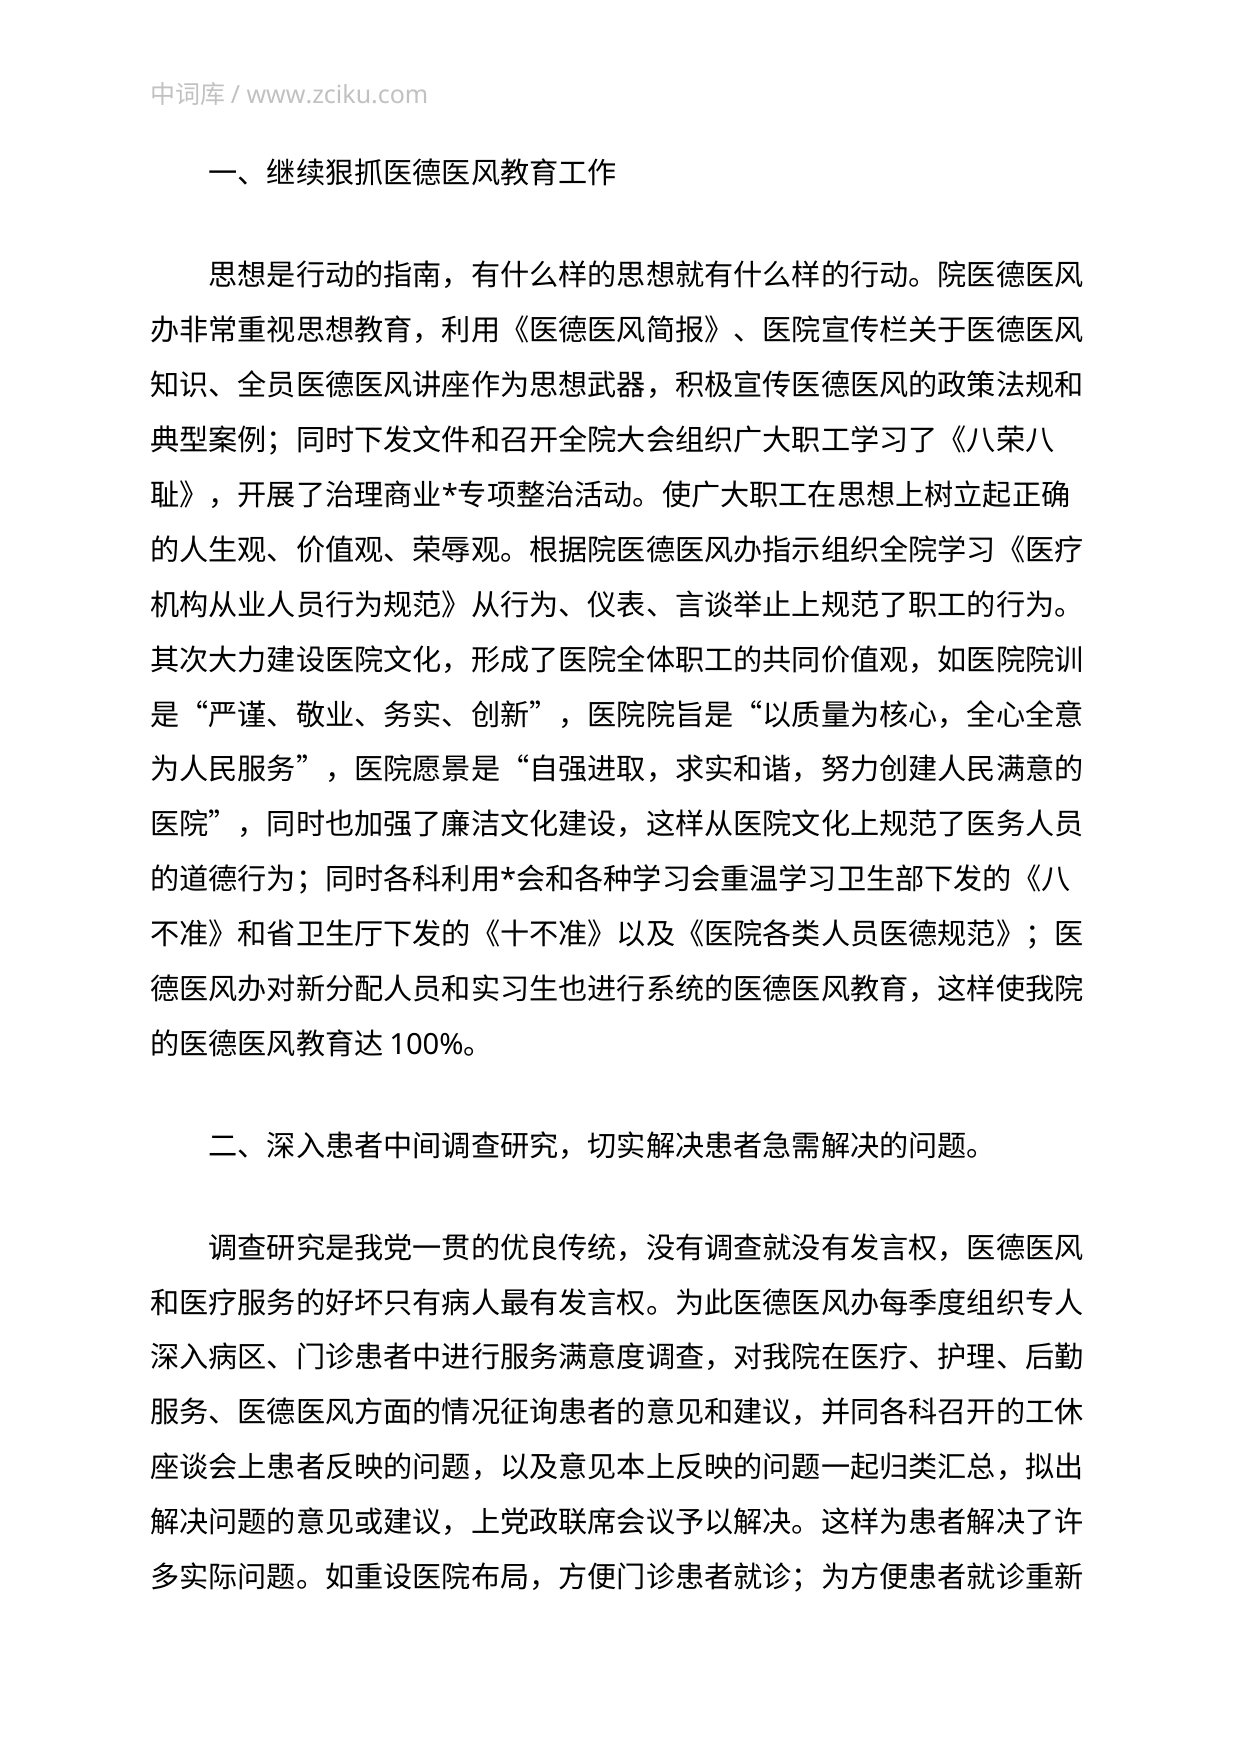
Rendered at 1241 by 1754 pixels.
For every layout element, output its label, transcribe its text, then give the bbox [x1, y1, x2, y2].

text 一、继续狠抓医德医风教育工作 [150, 150, 1090, 192]
text 二、深入患者中间调查研究，切实解决患者急需解决的问题。 [150, 1122, 1090, 1165]
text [150, 1224, 1090, 1596]
text 思想是行动的指南，有什么样的思想就有什么样的行动。院医德医风办非常重视思想教育，利用《医德医风简报》、医院宣传栏关于医德医风知识、全员医德医风讲座作为思想武器，积极宣传医德医风的政策法规和典型案例；同时下发文件和召开全院大会组织广大职工学习了《八荣八耻》，开展了治理商业*专项整治活动。使广大职工在思想上树立起正确的人生观、价值观、荣辱观。根据院医德医风办指示组织全院学习《医疗机构从业人员行为规范》从行为、仪表、言谈举止上规范了职工的行为。其次大力建设医院文化，形成了医院全体职工的共同价值观，如医院院训是“严谨、敬业、务实、创新”，医院院旨是“以质量为核心，全心全意为人民服务”，医院愿景是“自强进取，求实和谐，努力创建人民满意的医院”，同时也加强了廉洁文化建设，这样从医院文化上规范了医务人员的道德行为；同时各科利用*会和各种学习会重温学习卫生部下发的《八不准》和省卫生厅下发的《十不准》以及《医院各类人员医德规范》；医德医风办对新分配人员和实习生也进行系统的医德医风教育，这样使我院的医德医风教育达100%。 [150, 252, 1090, 1063]
